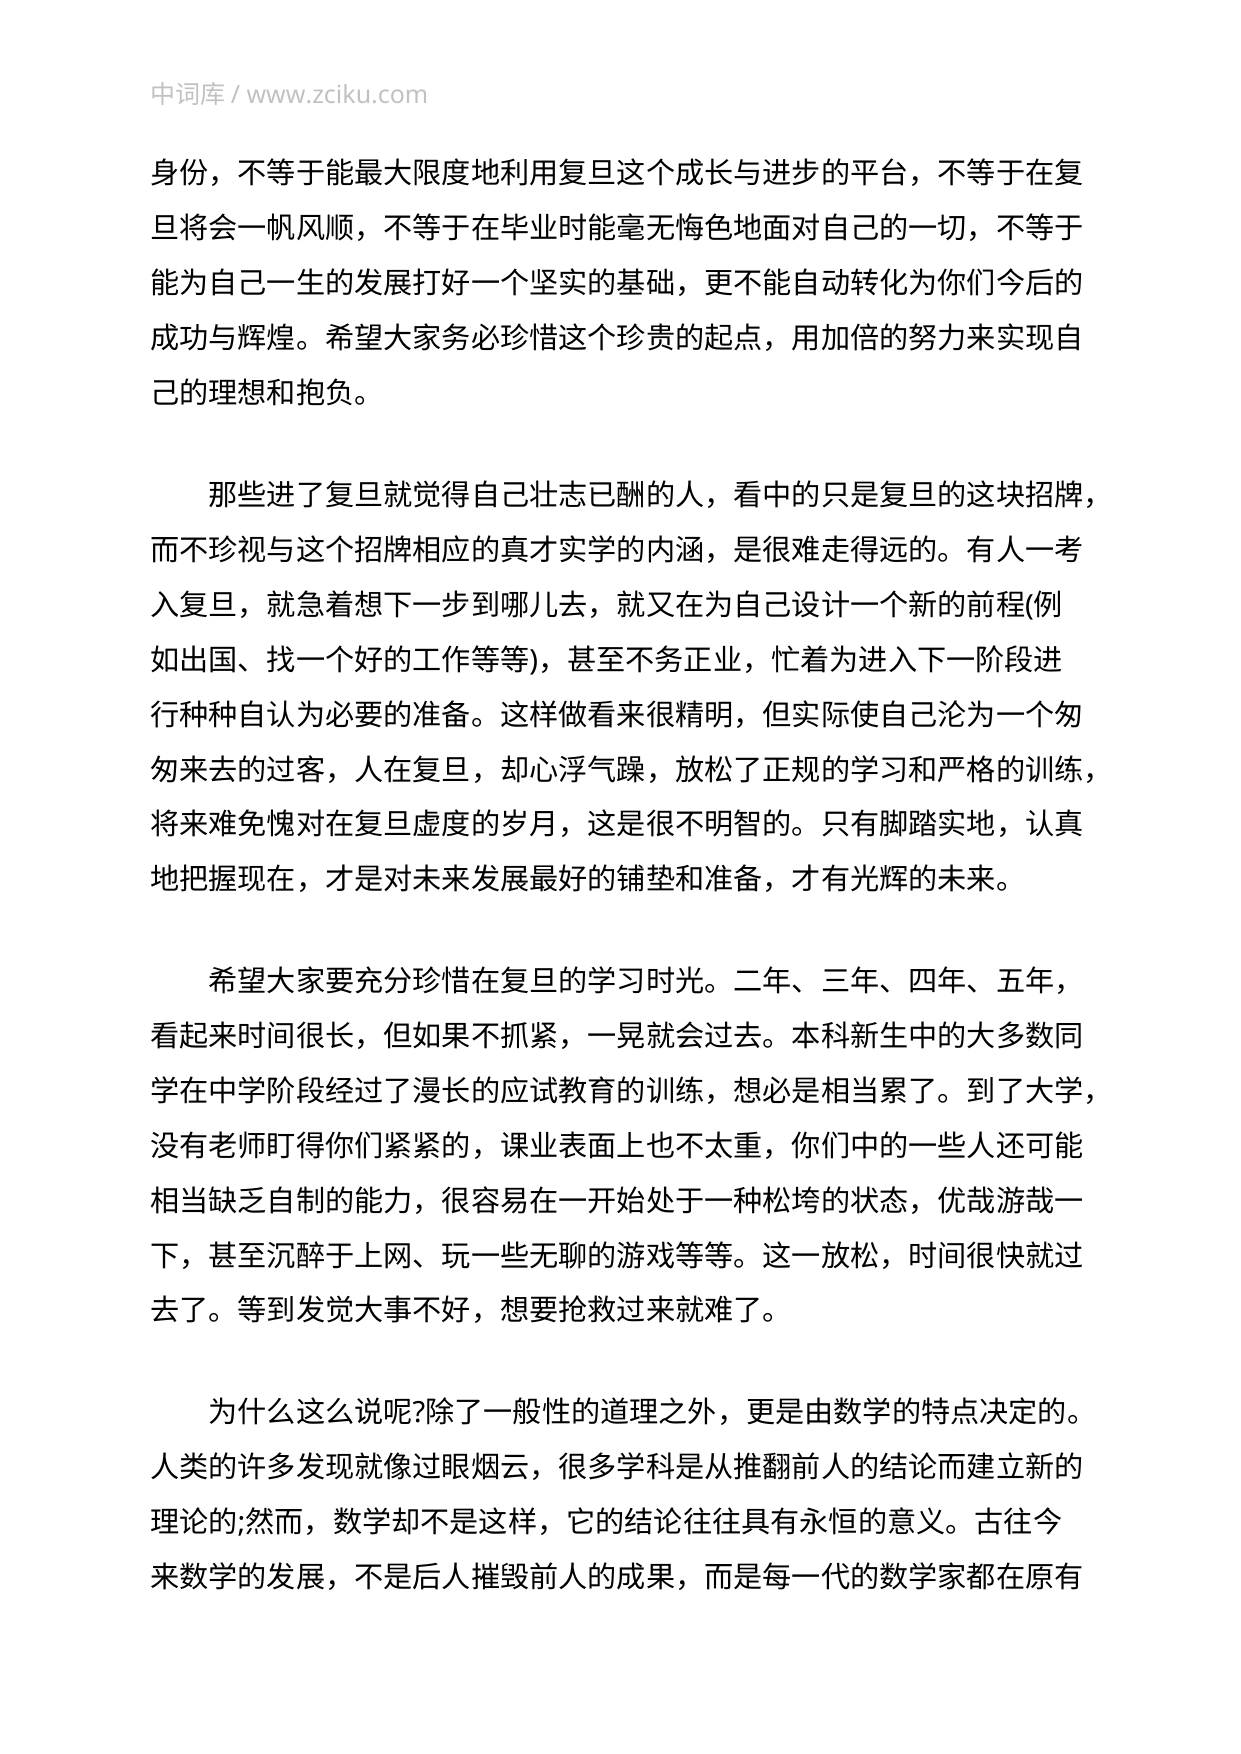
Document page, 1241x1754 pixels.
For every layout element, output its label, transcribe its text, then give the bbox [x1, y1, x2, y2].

text 那些进了复旦就觉得自己壮志已酬的人，看中的只是复旦的这块招牌，而不珍视与这个招牌相应的真才实学的内涵，是很难走得远的。有人一考入复旦，就急着想下一步到哪儿去，就又在为自己设计一个新的前程(例如出国、找一个好的工作等等)，甚至不务正业，忙着为进入下一阶段进行种种自认为必要的准备。这样做看来很精明，但实际使自己沦为一个匆匆来去的过客，人在复旦，却心浮气躁，放松了正规的学习和严格的训练，将来难免愧对在复旦虚度的岁月，这是很不明智的。只有脚踏实地，认真地把握现在，才是对未来发展最好的铺垫和准备，才有光辉的未来。 [150, 471, 1090, 898]
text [150, 150, 1090, 412]
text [150, 1389, 1090, 1596]
text 希望大家要充分珍惜在复旦的学习时光。二年、三年、四年、五年，看起来时间很长，但如果不抓紧，一晃就会过去。本科新生中的大多数同学在中学阶段经过了漫长的应试教育的训练，想必是相当累了。到了大学，没有老师盯得你们紧紧的，课业表面上也不太重，你们中的一些人还可能相当缺乏自制的能力，很容易在一开始处于一种松垮的状态，优哉游哉一下，甚至沉醉于上网、玩一些无聊的游戏等等。这一放松，时间很快就过去了。等到发觉大事不好，想要抢救过来就难了。 [150, 958, 1090, 1329]
